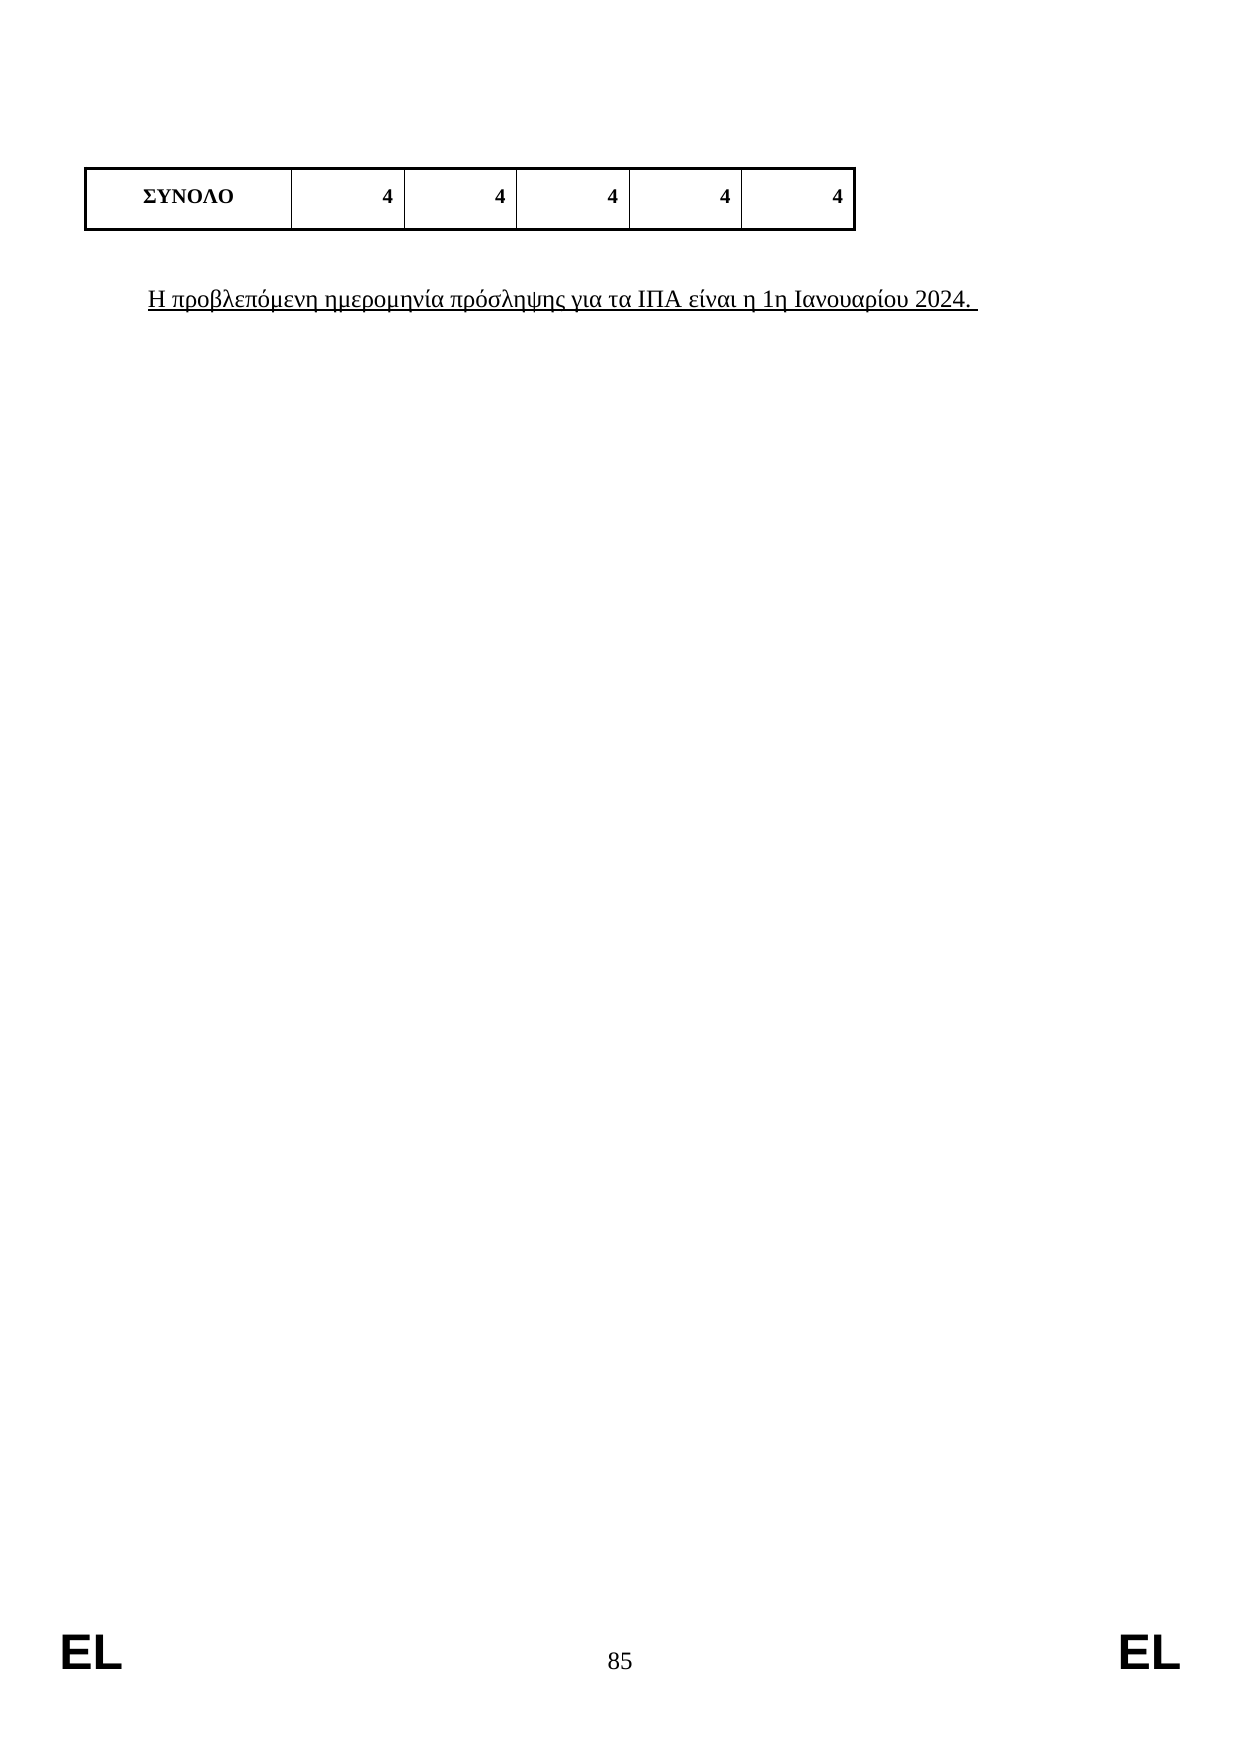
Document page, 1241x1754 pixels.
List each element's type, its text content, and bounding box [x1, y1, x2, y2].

table_header 4 [630, 170, 741, 227]
table_header 4 [742, 170, 853, 227]
table_header ΣΥΝΟΛΟ [87, 170, 291, 227]
table_header 4 [292, 170, 404, 227]
text Η προβλεπόμενη ημερομηνία πρόσληψης για τα ΙΠΑ είναι η 1η Ιανουαρίου 2024. [148, 284, 1093, 313]
table_header 4 [405, 170, 516, 227]
table_header 4 [517, 170, 629, 227]
